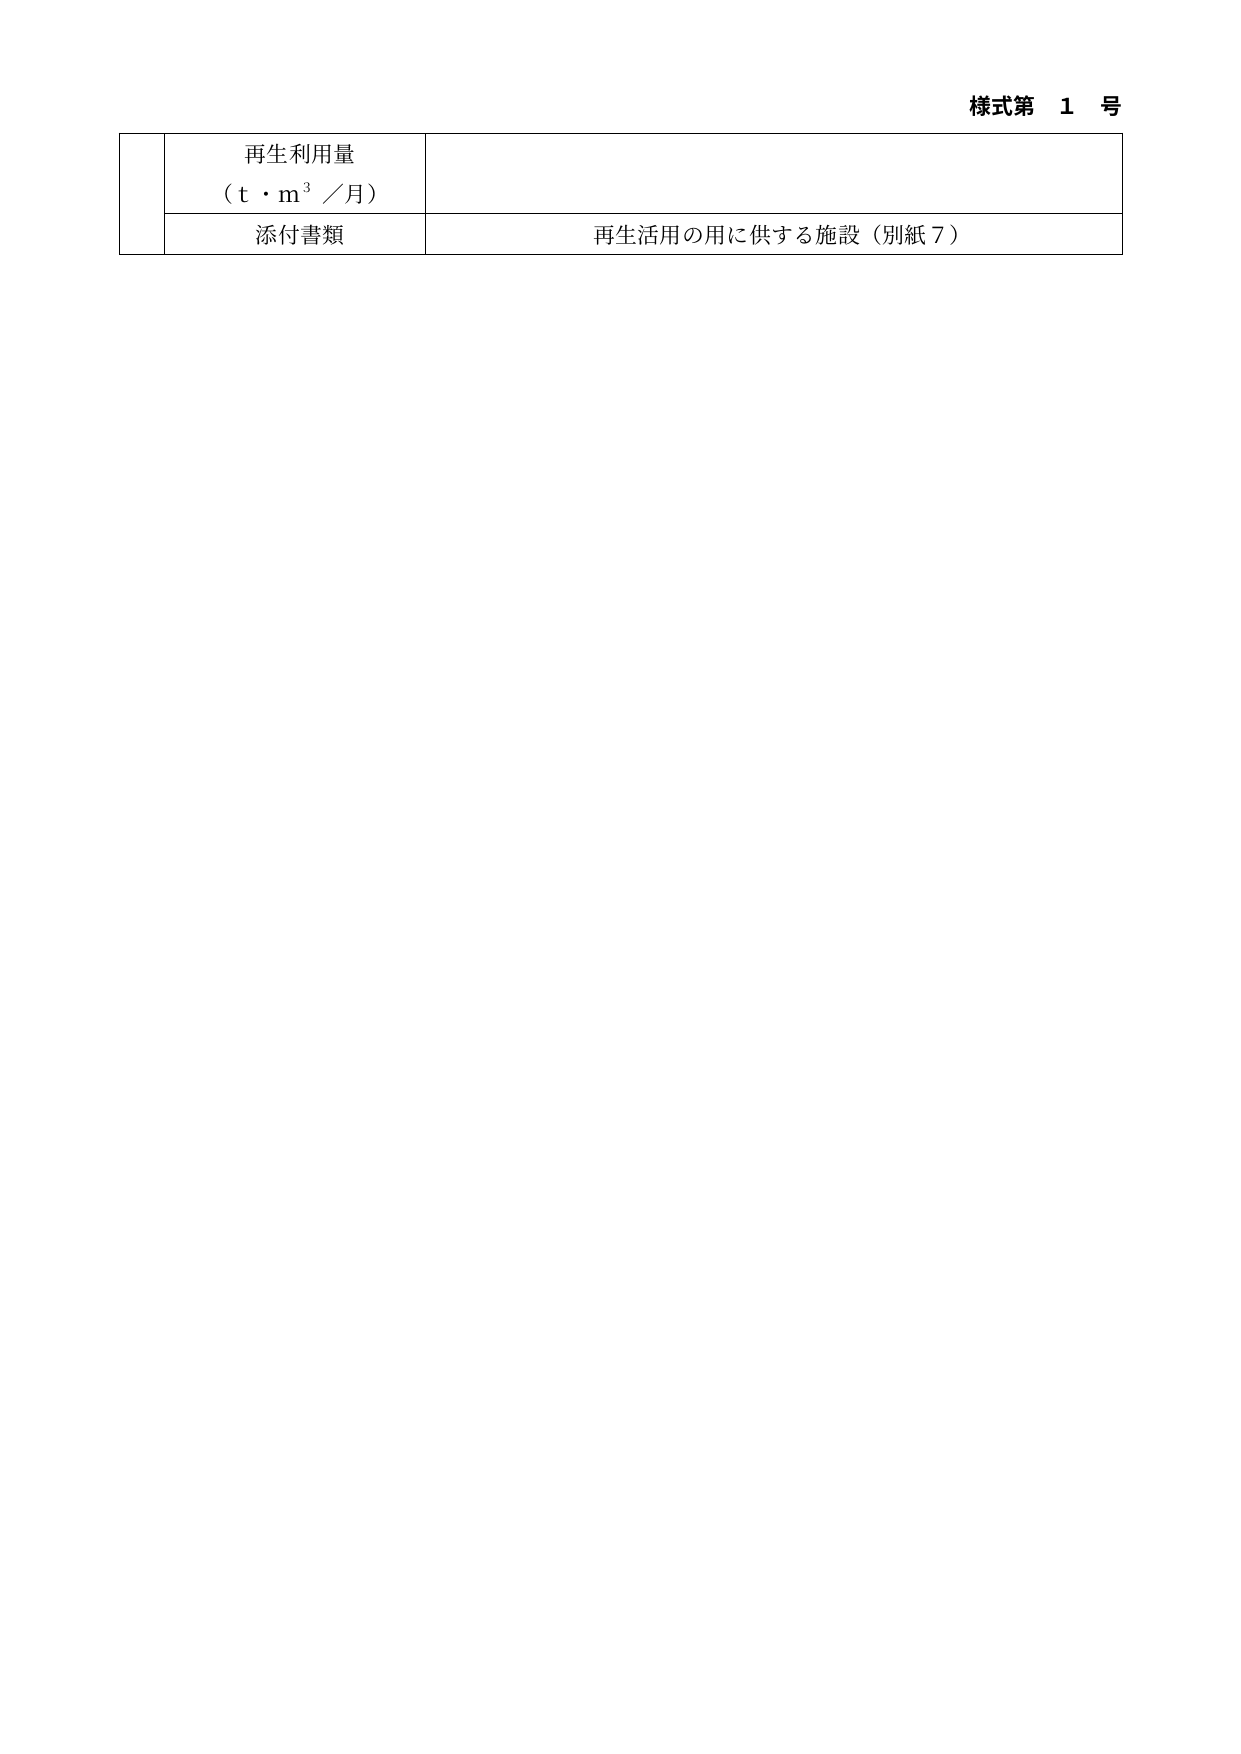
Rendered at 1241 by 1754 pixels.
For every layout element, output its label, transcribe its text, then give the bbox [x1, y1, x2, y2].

table_cell 再生活用の用に供する施設（別紙７） [426, 214, 1122, 254]
table_cell 再生利用量 （ｔ・ｍ３／月） [165, 134, 425, 213]
table_cell [426, 134, 1122, 213]
table_cell 添付書類 [165, 214, 425, 254]
